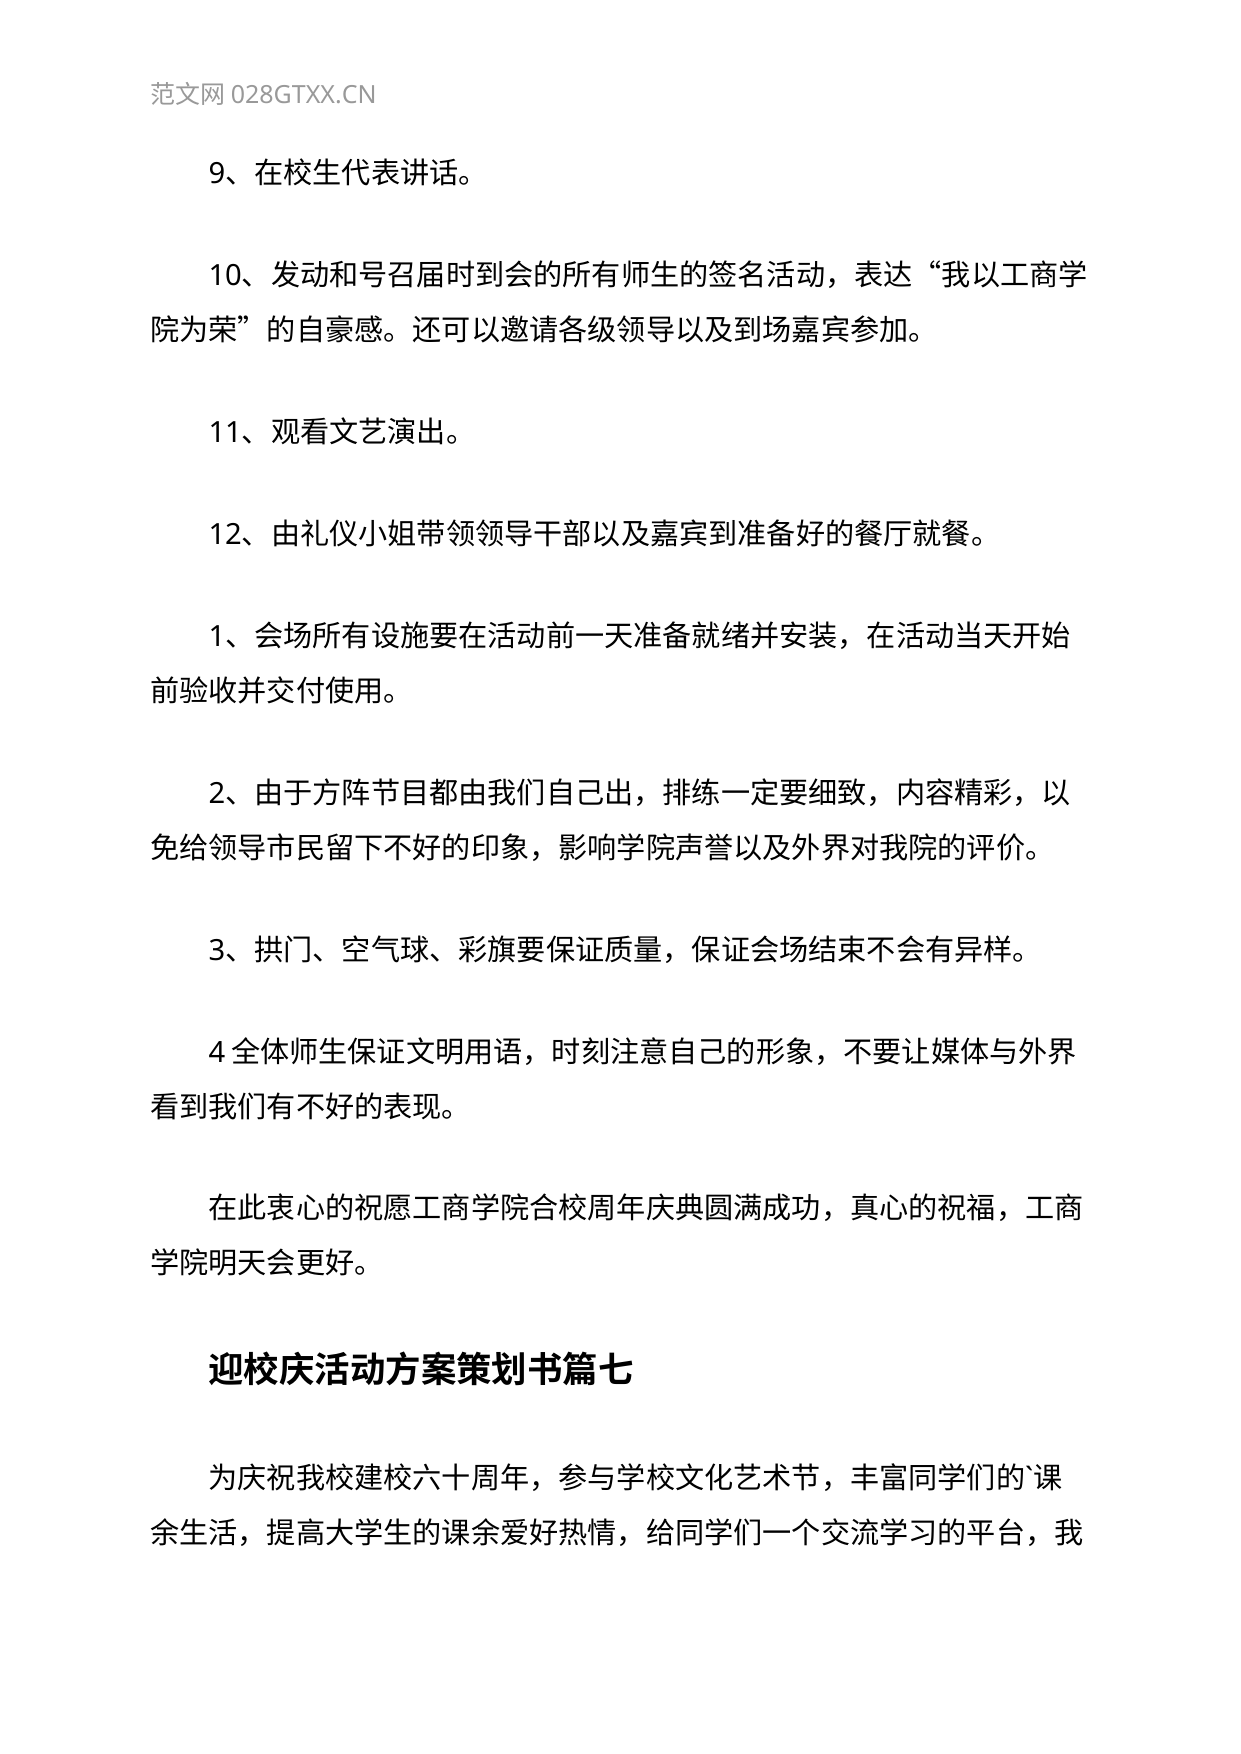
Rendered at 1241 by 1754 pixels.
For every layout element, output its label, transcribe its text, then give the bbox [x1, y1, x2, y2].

text 3、拱门、空气球、彩旗要保证质量，保证会场结束不会有异样。 [150, 926, 1090, 969]
text 9、在校生代表讲话。 [150, 150, 1090, 192]
text 4全体师生保证文明用语，时刻注意自己的形象，不要让媒体与外界看到我们有不好的表现。 [150, 1028, 1090, 1126]
text 迎校庆活动方案策划书篇七 [150, 1342, 1090, 1393]
text 在此衷心的祝愿工商学院合校周年庆典圆满成功，真心的祝福，工商学院明天会更好。 [150, 1185, 1090, 1282]
text 1、会场所有设施要在活动前一天准备就绪并安装，在活动当天开始前验收并交付使用。 [150, 613, 1090, 710]
text 11、观看文艺演出。 [150, 409, 1090, 451]
text 10、发动和号召届时到会的所有师生的签名活动，表达“我以工商学院为荣”的自豪感。还可以邀请各级领导以及到场嘉宾参加。 [150, 252, 1090, 349]
text 12、由礼仪小姐带领领导干部以及嘉宾到准备好的餐厅就餐。 [150, 511, 1090, 553]
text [150, 1455, 1090, 1552]
text 2、由于方阵节目都由我们自己出，排练一定要细致，内容精彩，以免给领导市民留下不好的印象，影响学院声誉以及外界对我院的评价。 [150, 769, 1090, 867]
